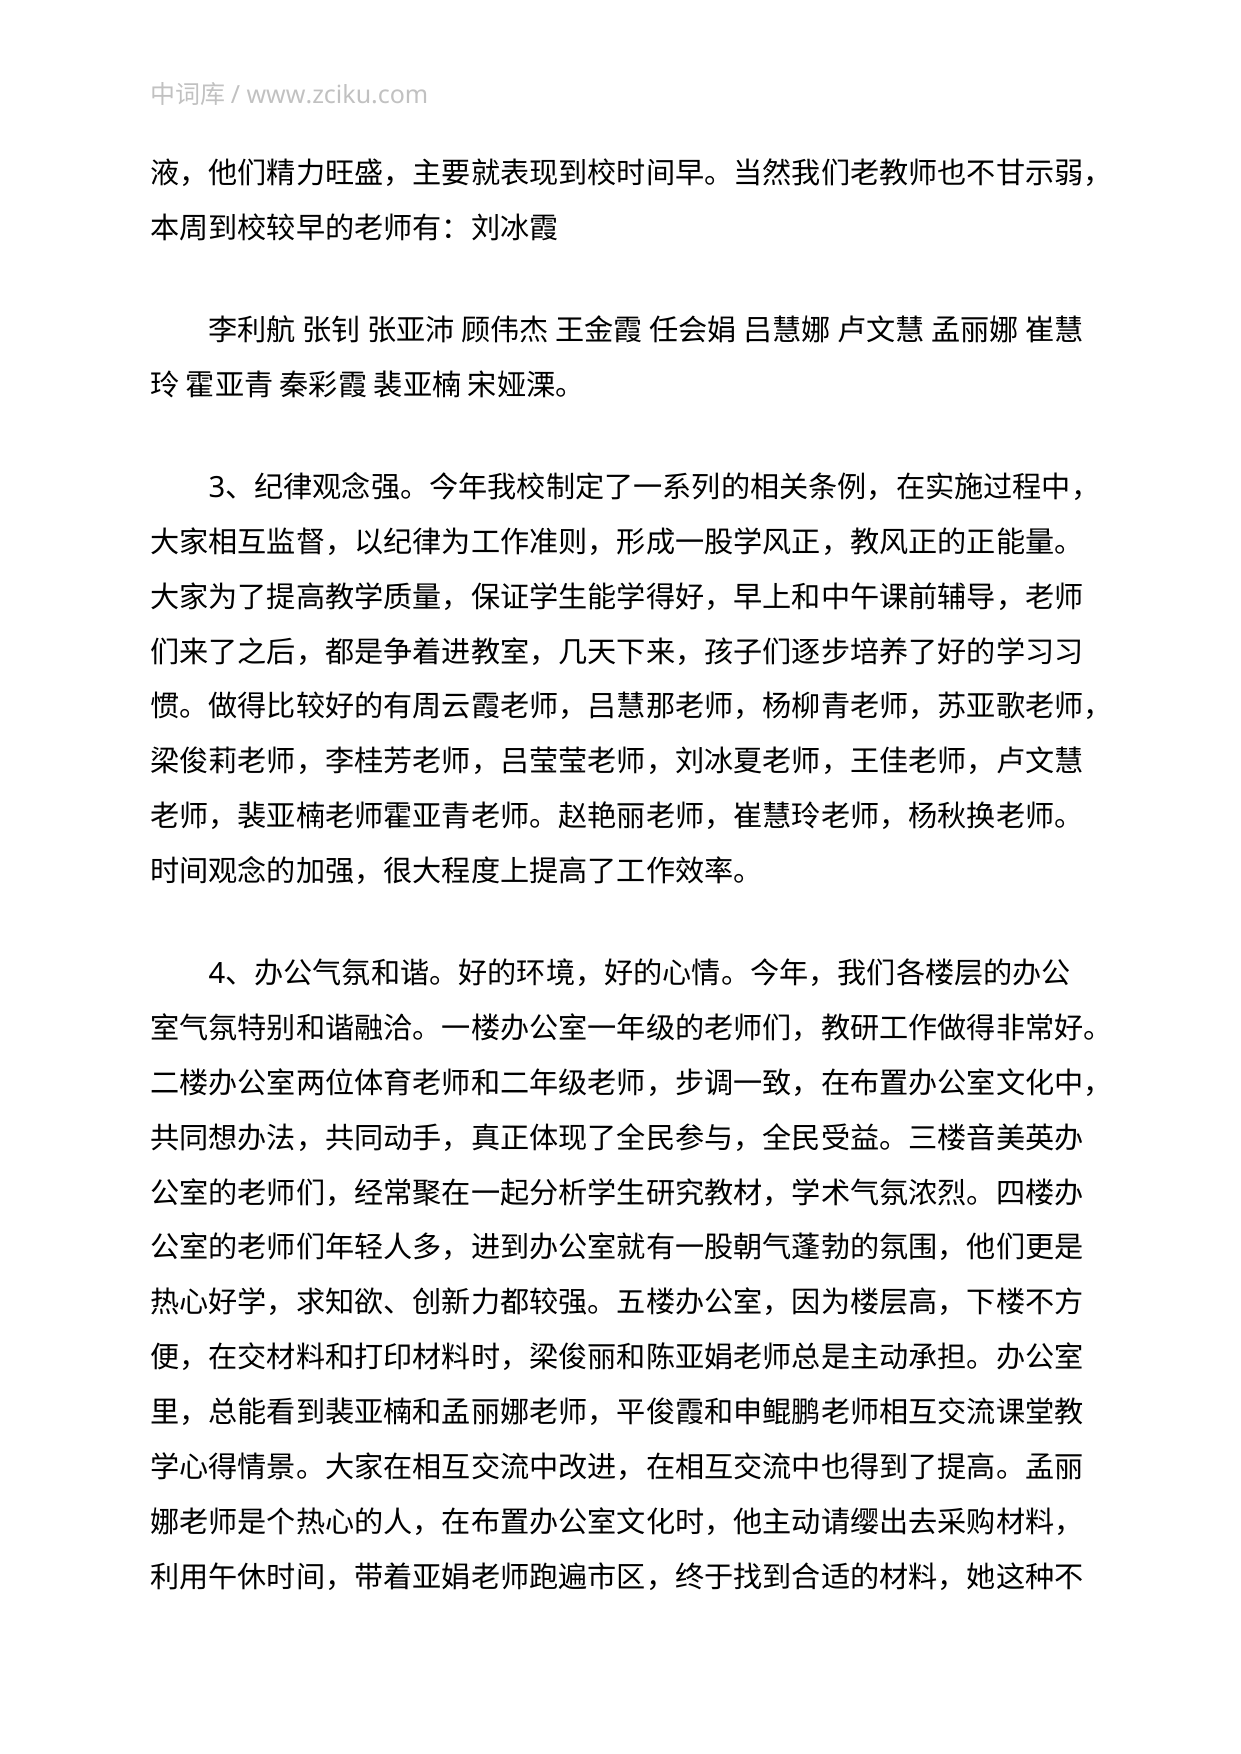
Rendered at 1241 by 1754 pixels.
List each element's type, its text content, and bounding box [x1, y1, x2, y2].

text 李利航 张钊 张亚沛 顾伟杰 王金霞 任会娟 吕慧娜 卢文慧 孟丽娜 崔慧玲 霍亚青 秦彩霞 裴亚楠 宋娅溧。 [150, 307, 1090, 404]
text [150, 150, 1090, 247]
text 3、纪律观念强。今年我校制定了一系列的相关条例，在实施过程中，大家相互监督，以纪律为工作准则，形成一股学风正，教风正的正能量。大家为了提高教学质量，保证学生能学得好，早上和中午课前辅导，老师们来了之后，都是争着进教室，几天下来，孩子们逐步培养了好的学习习惯。做得比较好的有周云霞老师，吕慧那老师，杨柳青老师，苏亚歌老师，梁俊莉老师，李桂芳老师，吕莹莹老师，刘冰夏老师，王佳老师，卢文慧老师，裴亚楠老师霍亚青老师。赵艳丽老师，崔慧玲老师，杨秋换老师。时间观念的加强，很大程度上提高了工作效率。 [150, 463, 1090, 890]
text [150, 949, 1090, 1596]
